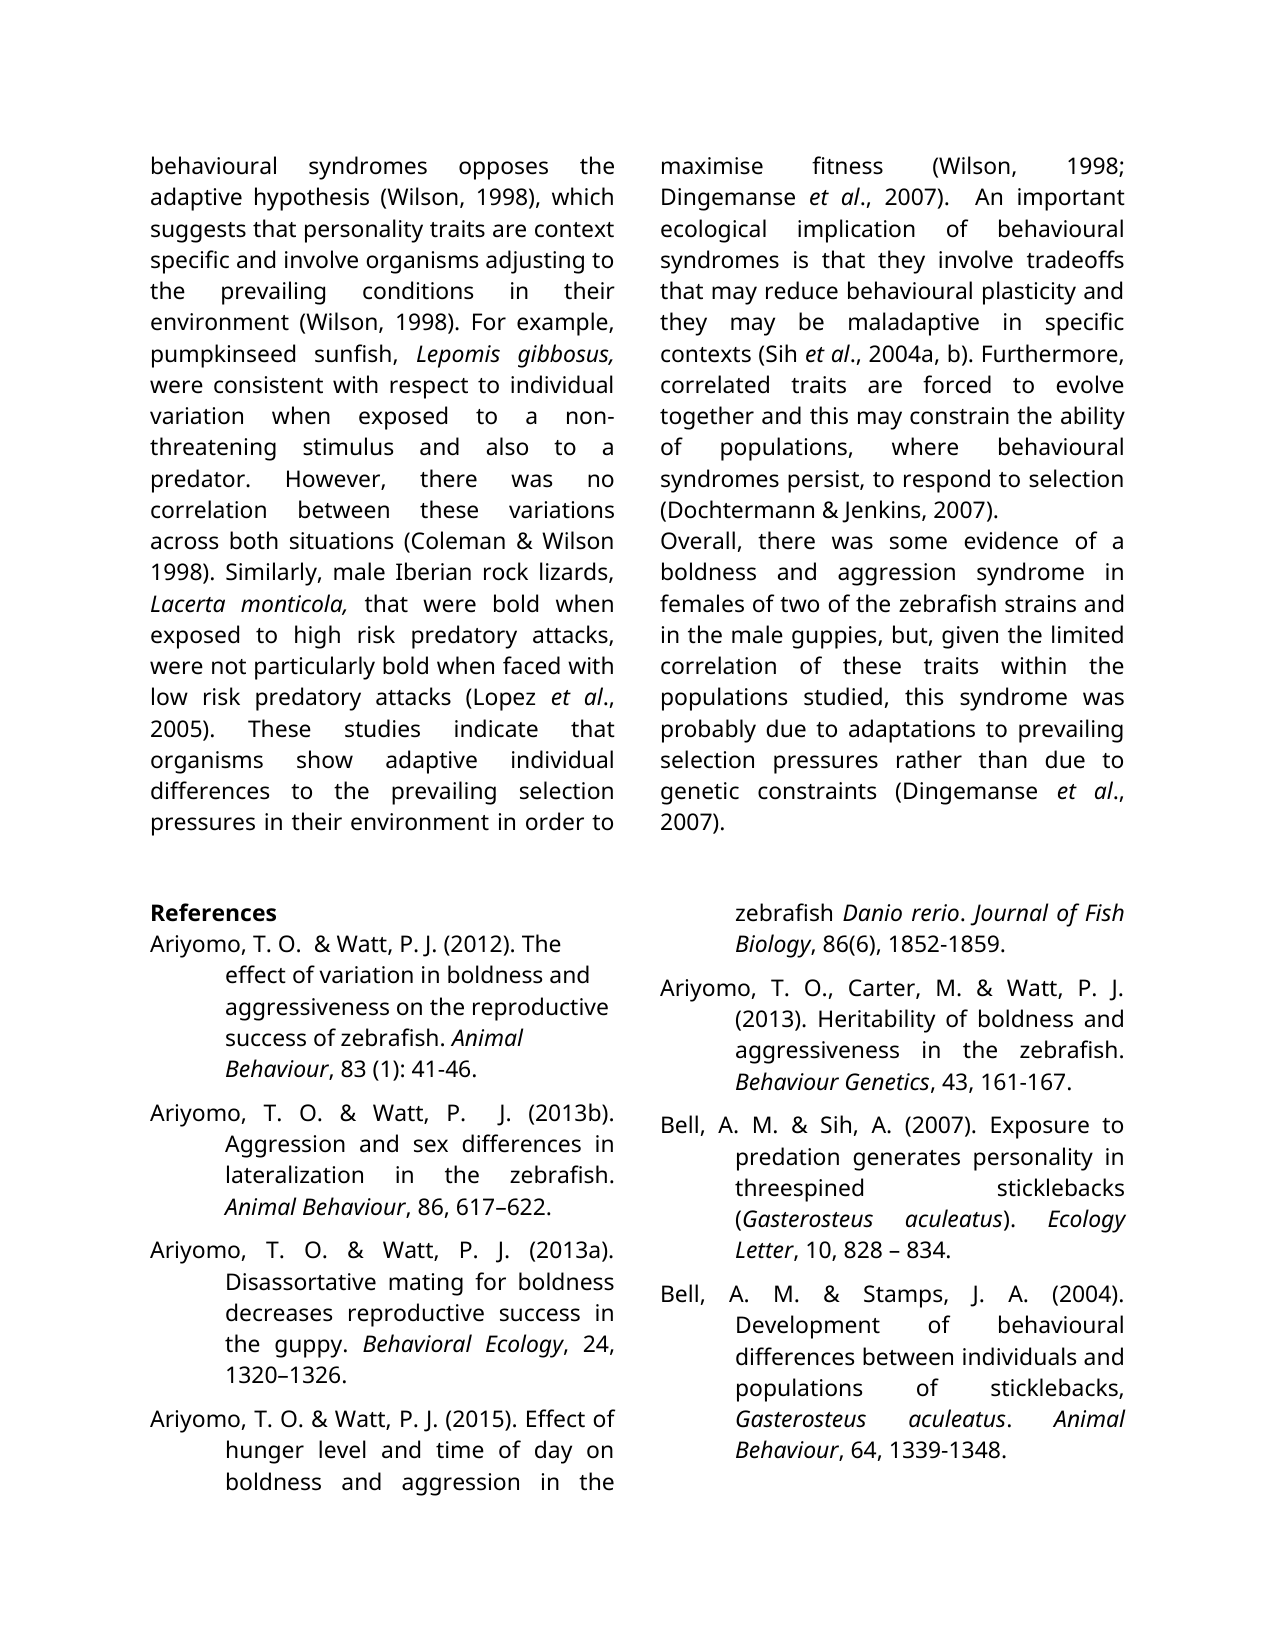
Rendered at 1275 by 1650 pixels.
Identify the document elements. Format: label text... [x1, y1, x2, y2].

text Ariyomo, T. O. & Watt, P. J. (2013a). Disassortative mating for boldness decreases reproductive success in the guppy. Behavioral Ecology, 24, 1320–1326. [150, 1234, 615, 1391]
text Ariyomo, T. O. & Watt, P. J. (2015). Effect of hunger level and time of day on boldness and aggression in the zebrafish Danio rerio. Journal of Fish Biology, 86(6), 1852-1859. [150, 1403, 615, 1497]
text Ariyomo, T. O. & Watt, P. J. (2015). Effect of hunger level and time of day on boldness and aggression in the zebrafish Danio rerio. Journal of Fish Biology, 86(6), 1852-1859. [660, 897, 1125, 959]
text Ariyomo, T. O. & Watt, P. J. (2013b). Aggression and sex differences in lateralization in the zebrafish. Animal Behaviour, 86, 617–622. [150, 1097, 615, 1222]
text Bell, A. M. & Stamps, J. A. (2004). Development of behavioural differences between individuals and populations of sticklebacks, Gasterosteus aculeatus. Animal Behaviour, 64, 1339-1348. [660, 1278, 1125, 1466]
text References [150, 897, 615, 928]
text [660, 150, 1125, 525]
text Bell, A. M. & Sih, A. (2007). Exposure to predation generates personality in threespined sticklebacks (Gasterosteus aculeatus). Ecology Letter, 10, 828 – 834. [660, 1109, 1125, 1266]
text Overall, there was some evidence of a boldness and aggression syndrome in females of two of the zebrafish strains and in the male guppies, but, given the limited correlation of these traits within the populations studied, this syndrome was probably due to adaptations to prevailing selection pressures rather than due to genetic constraints (Dingemanse et al., 2007). [660, 525, 1125, 837]
text Ariyomo, T. O. & Watt, P. J. (2012). The effect of variation in boldness and aggressiveness on the reproductive success of zebrafish. Animal Behaviour, 83 (1): 41-46. [150, 928, 615, 1084]
text Ariyomo, T. O., Carter, M. & Watt, P. J. (2013). Heritability of boldness and aggressiveness in the zebrafish. Behaviour Genetics, 43, 161-167. [660, 972, 1125, 1097]
